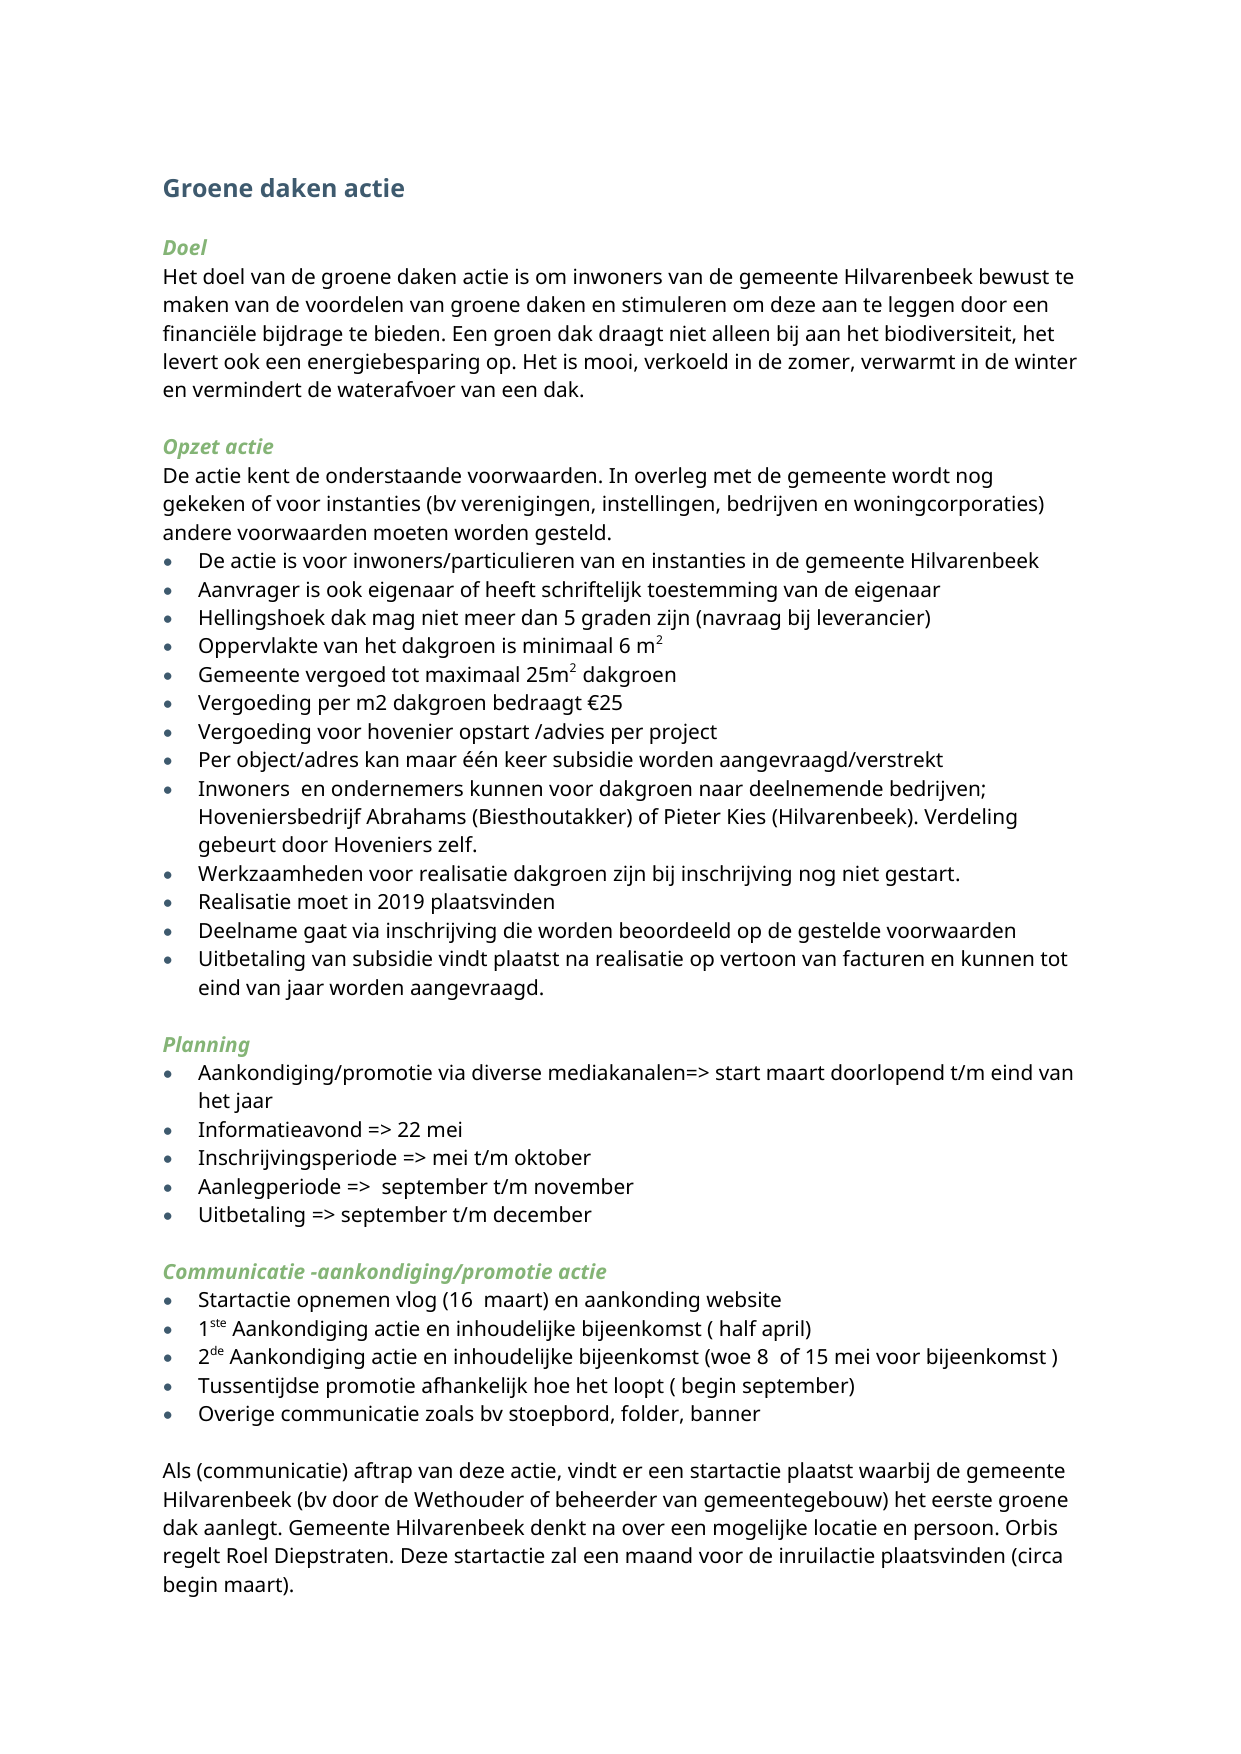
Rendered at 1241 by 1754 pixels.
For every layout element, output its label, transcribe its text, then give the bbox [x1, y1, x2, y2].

text De actie kent de onderstaande voorwaarden. In overleg met de gemeente wordt nog gekeken of voor instanties (bv verenigingen, instellingen, bedrijven en woningcorporaties) andere voorwaarden moeten worden gesteld. [162, 461, 1078, 546]
text Vergoeding per m2 dakgroen bedraagt €25 [162, 688, 1078, 717]
text Aankondiging/promotie via diverse mediakanalen=> start maart doorlopend t/m eind van het jaar [162, 1058, 1078, 1115]
text Werkzaamheden voor realisatie dakgroen zijn bij inschrijving nog niet gestart. [162, 859, 1078, 887]
text Uitbetaling => september t/m december [162, 1200, 1078, 1229]
text De actie is voor inwoners/particulieren van en instanties in de gemeente Hilvarenbeek [162, 546, 1078, 575]
text Communicatie -aankondiging/promotie actie [162, 1257, 1078, 1286]
text Aanlegperiode => september t/m november [162, 1172, 1078, 1200]
text Per object/adres kan maar één keer subsidie worden aangevraagd/verstrekt [162, 745, 1078, 774]
list Als (communicatie) aftrap van deze actie, vindt er een startactie plaatst waarbij de gemeente Hilvarenbeek (bv door de Wethouder of beheerder van gemeentegebouw) het eerste groene dak aanlegt. Gemeente Hilvarenbeek denkt na over een mogelijke locatie en persoon. Orbis regelt Roel Diepstraten. Deze startactie zal een maand voor de inruilactie plaatsvinden (circa begin maart). [162, 1456, 1078, 1598]
text Deelname gaat via inschrijving die worden beoordeeld op de gestelde voorwaarden [162, 916, 1078, 944]
text Overige communicatie zoals bv stoepbord, folder, banner [162, 1399, 1078, 1428]
text Realisatie moet in 2019 plaatsvinden [162, 887, 1078, 916]
text Groene daken actie [162, 170, 1078, 205]
text Inwoners en ondernemers kunnen voor dakgroen naar deelnemende bedrijven; Hoveniersbedrijf Abrahams (Biesthoutakker) of Pieter Kies (Hilvarenbeek). Verdeling gebeurt door Hoveniers zelf. [162, 774, 1078, 859]
text 1ste Aankondiging actie en inhoudelijke bijeenkomst ( half april) [162, 1314, 1078, 1342]
text Uitbetaling van subsidie vindt plaatst na realisatie op vertoon van facturen en kunnen tot eind van jaar worden aangevraagd. [162, 944, 1078, 1001]
text Tussentijdse promotie afhankelijk hoe het loopt ( begin september) [162, 1371, 1078, 1399]
text Opzet actie [162, 432, 1078, 461]
text Startactie opnemen vlog (16 maart) en aankonding website [162, 1286, 1078, 1314]
text Inschrijvingsperiode => mei t/m oktober [162, 1143, 1078, 1172]
text Planning [162, 1030, 1078, 1058]
text Informatieavond => 22 mei [162, 1115, 1078, 1143]
text Het doel van de groene daken actie is om inwoners van de gemeente Hilvarenbeek bewust te maken van de voordelen van groene daken en stimuleren om deze aan te leggen door een financiële bijdrage te bieden. Een groen dak draagt niet alleen bij aan het biodiversiteit, het levert ook een energiebesparing op. Het is mooi, verkoeld in de zomer, verwarmt in de winter en vermindert de waterafvoer van een dak. [162, 262, 1078, 404]
text Doel [162, 233, 1078, 262]
text 2de Aankondiging actie en inhoudelijke bijeenkomst (woe 8 of 15 mei voor bijeenkomst ) [162, 1342, 1078, 1371]
text Vergoeding voor hovenier opstart /advies per project [162, 717, 1078, 745]
text Gemeente vergoed tot maximaal 25m2 dakgroen [162, 660, 1078, 688]
text Oppervlakte van het dakgroen is minimaal 6 m2 [162, 632, 1078, 660]
text Aanvrager is ook eigenaar of heeft schriftelijk toestemming van de eigenaar [162, 575, 1078, 603]
text Hellingshoek dak mag niet meer dan 5 graden zijn (navraag bij leverancier) [162, 603, 1078, 632]
